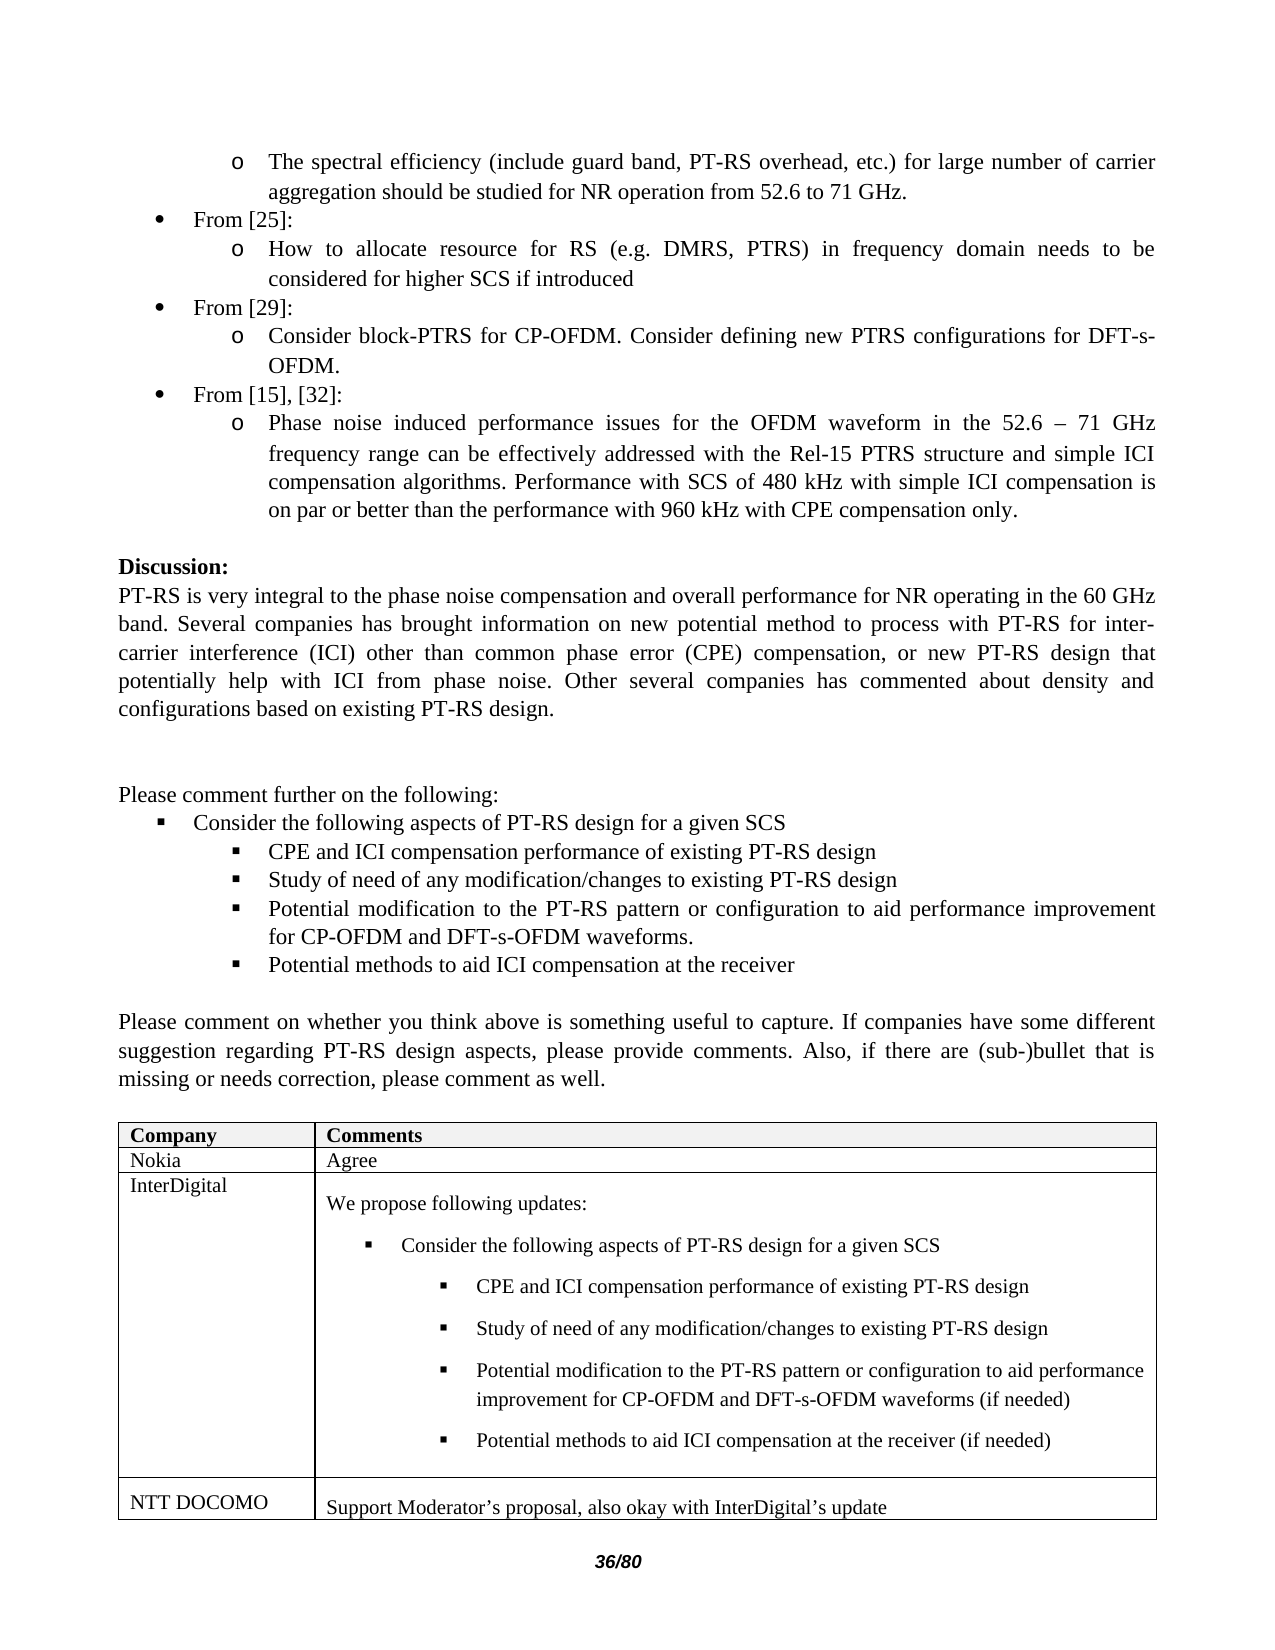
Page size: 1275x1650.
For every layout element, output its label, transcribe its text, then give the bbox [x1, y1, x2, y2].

table_cell InterDigital [119, 1173, 314, 1477]
text PT-RS is very integral to the phase noise compensation and overall performance for NR operating in the 60 GHz band. Several companies has brought information on new potential method to process with PT-RS for inter-carrier interference (ICI) other than common phase error (CPE) compensation, or new PT-RS design that potentially help with ICI from phase noise. Other several companies has commented about density and configurations based on existing PT-RS design. [118, 582, 1157, 722]
table_header Company [119, 1123, 314, 1147]
list From [25]: [156, 206, 1157, 233]
list From [29]: [156, 294, 1157, 320]
list Potential methods to aid ICI compensation at the receiver [231, 951, 1157, 978]
table_cell NTT DOCOMO [119, 1478, 314, 1519]
table_cell Agree [316, 1148, 1156, 1172]
list The spectral efficiency (include guard band, PT-RS overhead, etc.) for large number of carrier aggregation should be studied for NR operation from 52.6 to 71 GHz. [231, 148, 1157, 204]
table_cell Nokia [119, 1148, 314, 1172]
list How to allocate resource for RS (e.g. DMRS, PTRS) in frequency domain needs to be considered for higher SCS if introduced [231, 235, 1157, 292]
text Please comment further on the following: [118, 781, 1157, 807]
list CPE and ICI compensation performance of existing PT-RS design [231, 838, 1157, 864]
text Discussion: [118, 553, 1157, 580]
list From [15], [32]: [156, 381, 1157, 407]
text Please comment on whether you think above is something useful to capture. If companies have some different suggestion regarding PT-RS design aspects, please provide comments. Also, if there are (sub-)bullet that is missing or needs correction, please comment as well. [118, 1008, 1157, 1092]
table_cell Support Moderator’s proposal, also okay with InterDigital’s update [316, 1478, 1156, 1519]
list Study of need of any modification/changes to existing PT-RS design [231, 866, 1157, 892]
list Potential modification to the PT-RS pattern or configuration to aid performance improvement for CP-OFDM and DFT-s-OFDM waveforms. [231, 894, 1157, 949]
list Consider block-PTRS for CP-OFDM. Consider defining new PTRS configurations for DFT-s-OFDM. [231, 322, 1157, 379]
list Consider the following aspects of PT-RS design for a given SCS [156, 809, 1157, 836]
table_cell We propose following updates: Consider the following aspects of PT-RS design for a given SCS CPE and ICI compensation performance of existing PT-RS design Study of need of any modification/changes to existing PT-RS design Potential modification to the PT-RS pattern or configuration to aid performance improvement for CP-OFDM and DFT-s-OFDM waveforms (if needed) Potential methods to aid ICI compensation at the receiver (if needed) [316, 1173, 1156, 1477]
table_header Comments [316, 1123, 1156, 1147]
list Phase noise induced performance issues for the OFDM waveform in the 52.6 – 71 GHz frequency range can be effectively addressed with the Rel-15 PTRS structure and simple ICI compensation algorithms. Performance with SCS of 480 kHz with simple ICI compensation is on par or better than the performance with 960 kHz with CPE compensation only. [231, 409, 1157, 523]
